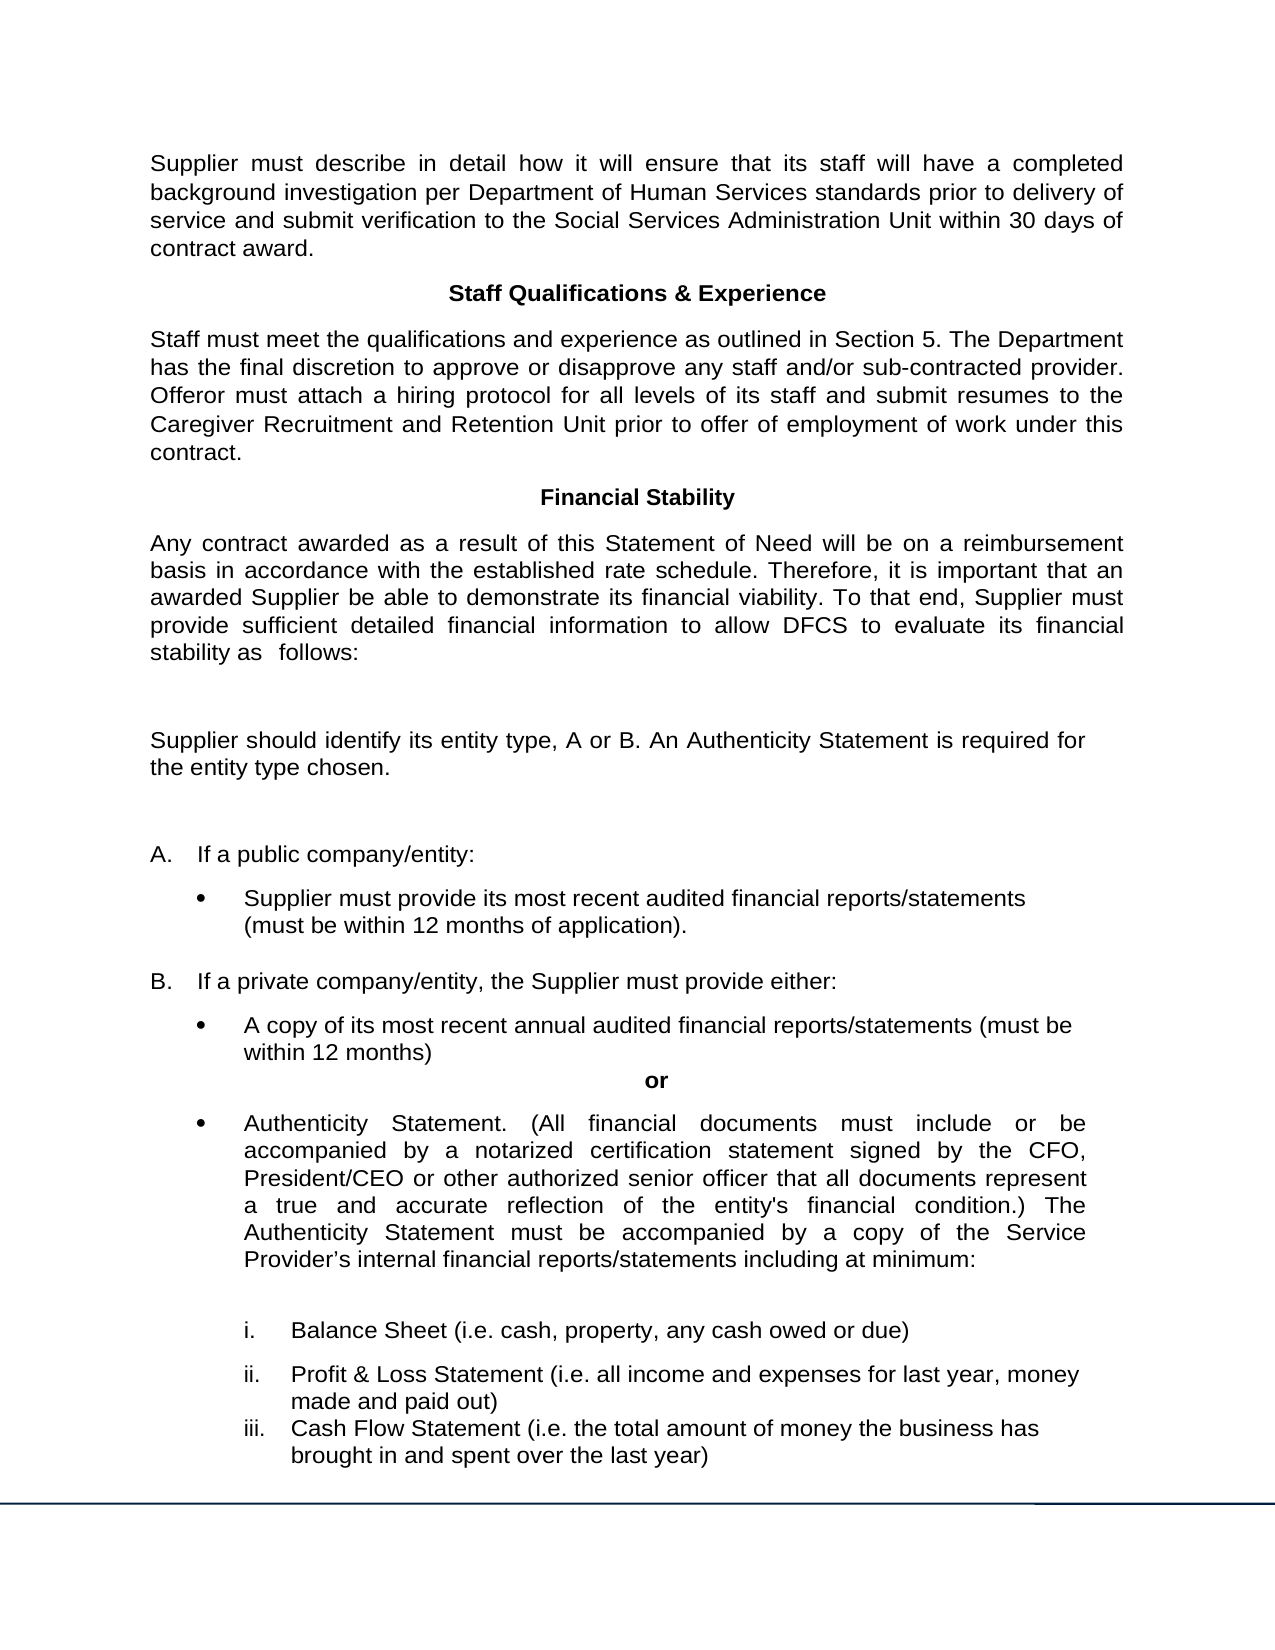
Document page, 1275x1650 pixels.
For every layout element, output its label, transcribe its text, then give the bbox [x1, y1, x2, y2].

text Financial Stability [150, 484, 1125, 511]
text Staff Qualifications & Experience [150, 280, 1125, 307]
text Any contract awarded as a result of this Statement of Need will be on a reimbursement basis in accordance with the established rate schedule. Therefore, it is important that an awarded Supplier be able to demonstrate its financial viability. To that end, Supplier must provide sufficient detailed financial information to allow DFCS to evaluate its financial stability as follows: [150, 529, 1125, 665]
list Authenticity Statement. (All financial documents must include or be accompanied by a notarized certification statement signed by the CFO, President/CEO or other authorized senior officer that all documents represent a true and accurate reflection of the entity's financial condition.) The Authenticity Statement must be accompanied by a copy of the Service Provider’s internal financial reports/statements including at minimum: [197, 1110, 1087, 1272]
text or [150, 1067, 1087, 1093]
list A copy of its most recent annual audited financial reports/statements (must be within 12 months) [197, 1012, 1088, 1065]
text Supplier must describe in detail how it will ensure that its staff will have a completed background investigation per Department of Human Services standards prior to delivery of service and submit verification to the Social Services Administration Unit within 30 days of contract award. [150, 150, 1125, 262]
text i. Balance Sheet (i.e. cash, property, any cash owed or due) [244, 1317, 1088, 1344]
list Supplier must provide its most recent audited financial reports/statements (must be within 12 months of application). [197, 885, 1088, 939]
text B. If a private company/entity, the Supplier must provide either: [150, 968, 1088, 994]
text Staff must meet the qualifications and experience as outlined in Section 5. The Department has the final discretion to approve or disapprove any staff and/or sub-contracted provider. Offeror must attach a hiring protocol for all levels of its staff and submit resumes to the Caregiver Recruitment and Retention Unit prior to offer of employment of work under this contract. [150, 326, 1125, 466]
list Profit & Loss Statement (i.e. all income and expenses for last year, money made and paid out) [244, 1361, 1088, 1414]
text A. If a public company/entity: [150, 841, 1088, 868]
text Supplier should identify its entity type, A or B. An Authenticity Statement is required for the entity type chosen. [150, 727, 1087, 780]
list Cash Flow Statement (i.e. the total amount of money the business has brought in and spent over the last year) [244, 1415, 1088, 1469]
